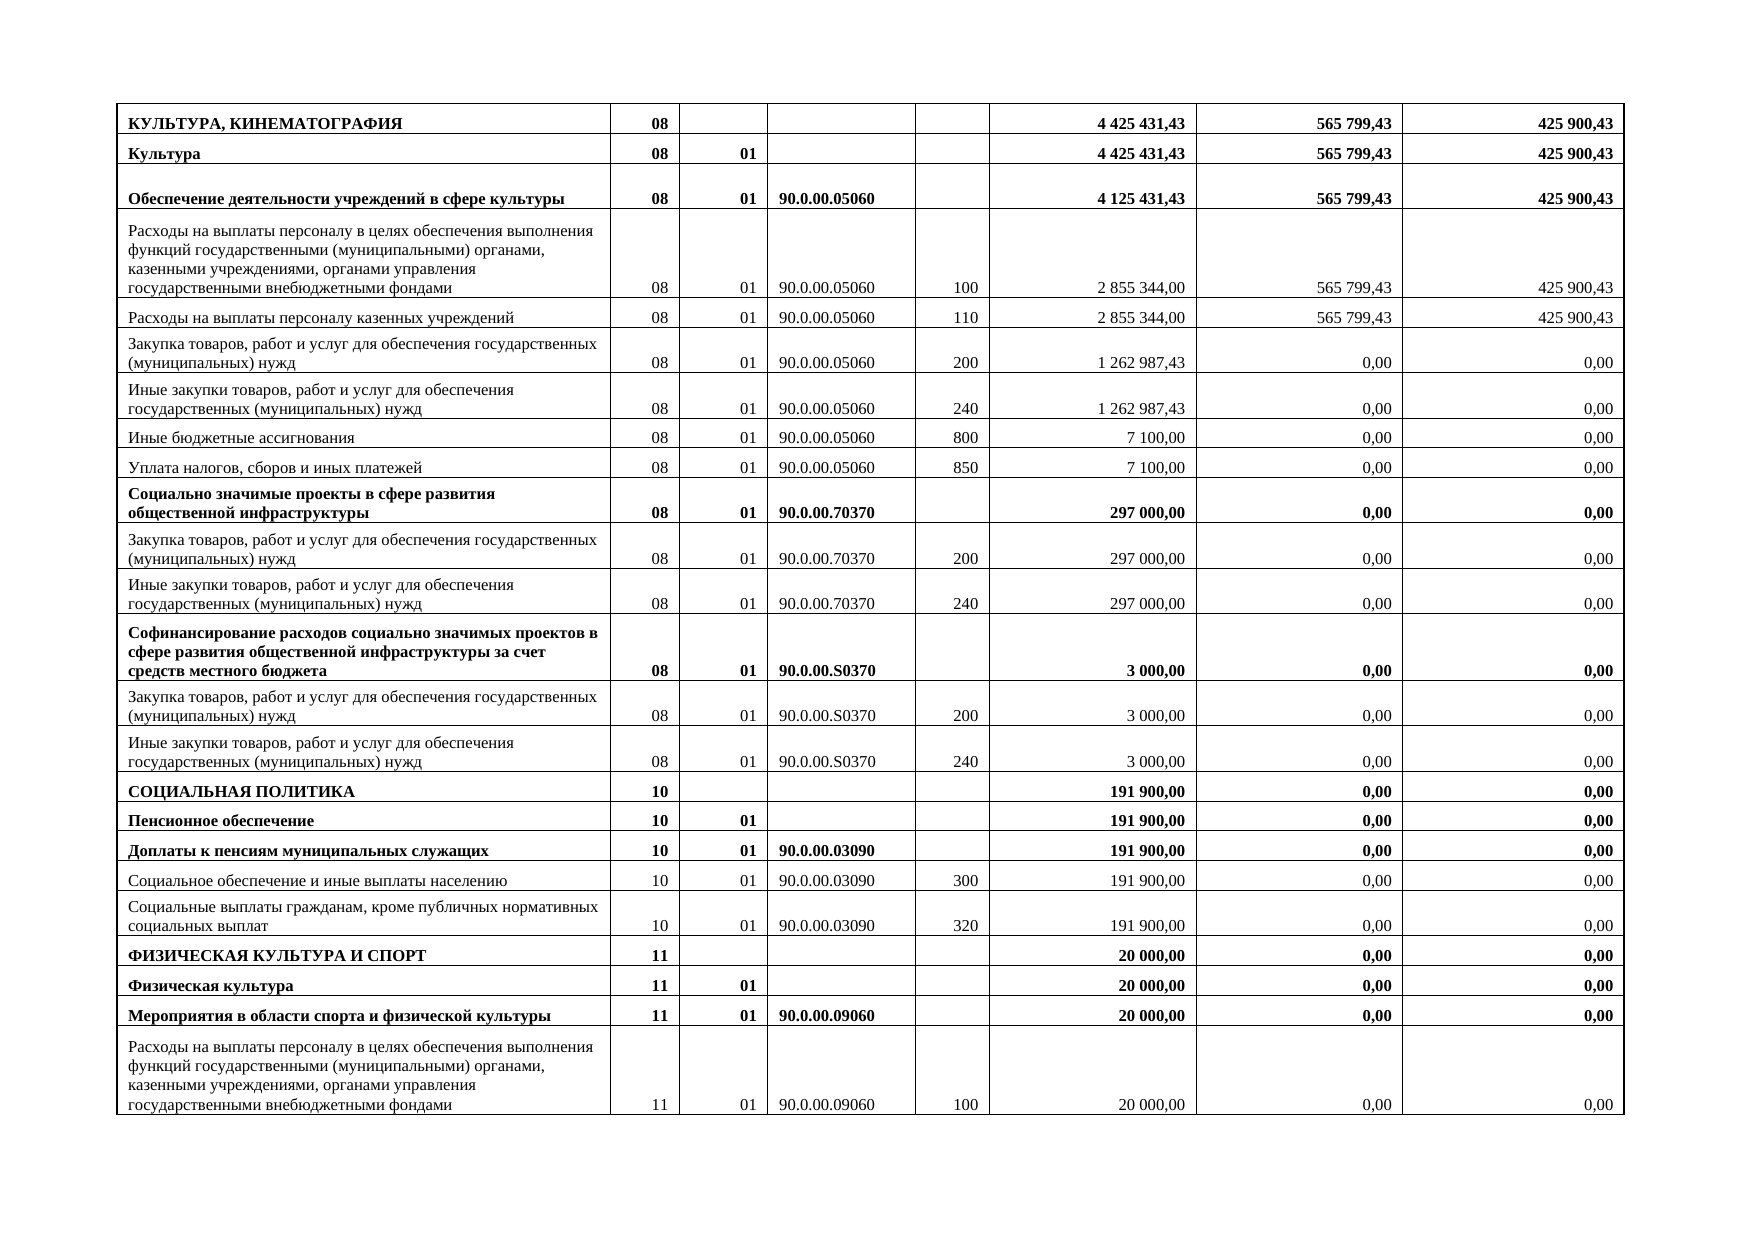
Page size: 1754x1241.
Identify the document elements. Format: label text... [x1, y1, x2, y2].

table_cell [916, 996, 989, 1024]
table_cell 110 [916, 298, 989, 327]
table_cell 0,00 [1197, 373, 1402, 418]
table_cell 1 262 987,43 [990, 328, 1196, 372]
table_cell 850 [916, 448, 989, 477]
table_cell [768, 104, 915, 133]
table_cell [916, 164, 989, 208]
table_cell 0,00 [1197, 891, 1402, 935]
table_cell 0,00 [1197, 936, 1402, 965]
table_cell 08 [611, 614, 679, 680]
table_cell КУЛЬТУРА, КИНЕМАТОГРАФИЯ [118, 104, 610, 133]
table_cell 0,00 [1403, 478, 1623, 522]
table_cell [768, 134, 915, 163]
table_cell 01 [680, 831, 767, 860]
table_cell 0,00 [1403, 726, 1623, 771]
table_cell 01 [680, 681, 767, 725]
table_cell Закупка товаров, работ и услуг для обеспечения государственных (муниципальных) нужд [118, 328, 610, 372]
table_cell 08 [611, 726, 679, 771]
table_cell 297 000,00 [990, 569, 1196, 613]
table_cell 90.0.00.05060 [768, 328, 915, 372]
table_cell 0,00 [1197, 419, 1402, 447]
table_cell Иные закупки товаров, работ и услуг для обеспечения государственных (муниципальных) нужд [118, 726, 610, 771]
table_cell 425 900,43 [1403, 298, 1623, 327]
table_cell [768, 802, 915, 830]
table_cell 800 [916, 419, 989, 447]
table_cell Физическая культура [118, 966, 610, 995]
table_cell 90.0.00.05060 [768, 419, 915, 447]
table_cell 0,00 [1403, 996, 1623, 1024]
table_cell [916, 966, 989, 995]
table_cell 01 [680, 996, 767, 1024]
table_cell 08 [611, 681, 679, 725]
table_cell 08 [611, 448, 679, 477]
table_cell Закупка товаров, работ и услуг для обеспечения государственных (муниципальных) нужд [118, 681, 610, 725]
table_cell 01 [680, 419, 767, 447]
table_cell 01 [680, 614, 767, 680]
table_cell 0,00 [1197, 831, 1402, 860]
table_cell 01 [680, 328, 767, 372]
table_cell 565 799,43 [1197, 298, 1402, 327]
table_cell 2 855 344,00 [990, 298, 1196, 327]
table_cell 01 [680, 209, 767, 297]
table_cell 0,00 [1197, 614, 1402, 680]
table_cell 425 900,43 [1403, 104, 1623, 133]
table_cell Социальное обеспечение и иные выплаты населению [118, 861, 610, 890]
table_cell 240 [916, 373, 989, 418]
table_cell [916, 134, 989, 163]
table_cell 01 [680, 478, 767, 522]
table_cell 200 [916, 523, 989, 568]
table_cell [680, 104, 767, 133]
table_cell 0,00 [1197, 802, 1402, 830]
table_cell Пенсионное обеспечение [118, 802, 610, 830]
table_cell 200 [916, 328, 989, 372]
table_cell Расходы на выплаты персоналу казенных учреждений [118, 298, 610, 327]
table_cell 10 [611, 861, 679, 890]
table_cell 01 [680, 966, 767, 995]
table_cell 0,00 [1403, 419, 1623, 447]
table_cell 191 900,00 [990, 802, 1196, 830]
table_cell 565 799,43 [1197, 164, 1402, 208]
table_cell Расходы на выплаты персоналу в целях обеспечения выполнения функций государственными (муниципальными) органами, казенными учреждениями, органами управления государственными внебюджетными фондами [118, 1026, 610, 1113]
table_cell Иные бюджетные ассигнования [118, 419, 610, 447]
table_cell ФИЗИЧЕСКАЯ КУЛЬТУРА И СПОРТ [118, 936, 610, 965]
table_cell 01 [680, 373, 767, 418]
table_cell 0,00 [1403, 373, 1623, 418]
table_cell 90.0.00.05060 [768, 373, 915, 418]
table_cell 90.0.00.05060 [768, 448, 915, 477]
table_cell 90.0.00.03090 [768, 861, 915, 890]
table_cell 0,00 [1197, 772, 1402, 801]
table_cell 191 900,00 [990, 891, 1196, 935]
table_cell 200 [916, 681, 989, 725]
table_cell 0,00 [1403, 614, 1623, 680]
table_cell 0,00 [1197, 726, 1402, 771]
table_cell 7 100,00 [990, 448, 1196, 477]
table_cell 297 000,00 [990, 478, 1196, 522]
table_cell 20 000,00 [990, 1026, 1196, 1113]
table_cell 4 125 431,43 [990, 164, 1196, 208]
table_cell [916, 831, 989, 860]
table_cell 0,00 [1403, 523, 1623, 568]
table_cell 90.0.00.05060 [768, 209, 915, 297]
table_cell [680, 772, 767, 801]
table_cell 90.0.00.09060 [768, 1026, 915, 1113]
table_cell 1 262 987,43 [990, 373, 1196, 418]
table_cell 90.0.00.S0370 [768, 726, 915, 771]
table_cell 08 [611, 523, 679, 568]
table_cell 11 [611, 936, 679, 965]
table_cell 191 900,00 [990, 772, 1196, 801]
table_cell 0,00 [1197, 523, 1402, 568]
table_cell Иные закупки товаров, работ и услуг для обеспечения государственных (муниципальных) нужд [118, 569, 610, 613]
table_cell 01 [680, 891, 767, 935]
table_cell [916, 802, 989, 830]
table_cell 0,00 [1403, 681, 1623, 725]
table_cell [916, 614, 989, 680]
table_cell 0,00 [1403, 1026, 1623, 1113]
table_cell 100 [916, 1026, 989, 1113]
table_cell 90.0.00.05060 [768, 298, 915, 327]
table_cell 90.0.00.03090 [768, 831, 915, 860]
table_cell 297 000,00 [990, 523, 1196, 568]
table_cell 11 [611, 996, 679, 1024]
table_cell Расходы на выплаты персоналу в целях обеспечения выполнения функций государственными (муниципальными) органами, казенными учреждениями, органами управления государственными внебюджетными фондами [118, 209, 610, 297]
table_cell 90.0.00.09060 [768, 996, 915, 1024]
table_cell 10 [611, 772, 679, 801]
table_cell 425 900,43 [1403, 134, 1623, 163]
table_cell 20 000,00 [990, 996, 1196, 1024]
table_cell [768, 966, 915, 995]
table_cell 0,00 [1197, 1026, 1402, 1113]
table_cell Уплата налогов, сборов и иных платежей [118, 448, 610, 477]
table_cell [680, 936, 767, 965]
table_cell 240 [916, 569, 989, 613]
table_cell 320 [916, 891, 989, 935]
table_cell 0,00 [1403, 448, 1623, 477]
table_cell 100 [916, 209, 989, 297]
table_cell 90.0.00.70370 [768, 478, 915, 522]
table_cell [768, 936, 915, 965]
table_cell [768, 772, 915, 801]
table_cell 425 900,43 [1403, 164, 1623, 208]
table_cell Доплаты к пенсиям муниципальных служащих [118, 831, 610, 860]
table_cell Закупка товаров, работ и услуг для обеспечения государственных (муниципальных) нужд [118, 523, 610, 568]
table_cell 08 [611, 104, 679, 133]
table_cell 08 [611, 298, 679, 327]
table_cell 01 [680, 802, 767, 830]
table_cell [916, 104, 989, 133]
table_cell 3 000,00 [990, 681, 1196, 725]
table_cell 08 [611, 478, 679, 522]
table_cell 01 [680, 448, 767, 477]
table_cell 01 [680, 861, 767, 890]
table_cell 20 000,00 [990, 966, 1196, 995]
table_cell 191 900,00 [990, 861, 1196, 890]
table_cell 7 100,00 [990, 419, 1196, 447]
table_cell 11 [611, 966, 679, 995]
table_cell [916, 936, 989, 965]
table_cell 01 [680, 569, 767, 613]
table_cell Культура [118, 134, 610, 163]
table_cell 300 [916, 861, 989, 890]
table_cell 90.0.00.70370 [768, 569, 915, 613]
table_cell 10 [611, 802, 679, 830]
table_cell Софинансирование расходов социально значимых проектов в сфере развития общественной инфраструктуры за счет средств местного бюджета [118, 614, 610, 680]
table_cell Обеспечение деятельности учреждений в сфере культуры [118, 164, 610, 208]
table_cell 0,00 [1403, 966, 1623, 995]
table_cell 0,00 [1197, 861, 1402, 890]
table_cell 0,00 [1403, 569, 1623, 613]
table_cell 565 799,43 [1197, 209, 1402, 297]
table_cell 20 000,00 [990, 936, 1196, 965]
table_cell 0,00 [1403, 772, 1623, 801]
table_cell 90.0.00.70370 [768, 523, 915, 568]
table_cell 08 [611, 569, 679, 613]
table_cell Социально значимые проекты в сфере развития общественной инфраструктуры [118, 478, 610, 522]
table_cell [916, 772, 989, 801]
table_cell Социальные выплаты гражданам, кроме публичных нормативных социальных выплат [118, 891, 610, 935]
table_cell 90.0.00.S0370 [768, 681, 915, 725]
table_cell 08 [611, 134, 679, 163]
table_cell 90.0.00.03090 [768, 891, 915, 935]
table_cell 3 000,00 [990, 726, 1196, 771]
table_cell [916, 478, 989, 522]
table_cell 01 [680, 298, 767, 327]
table_cell 0,00 [1197, 328, 1402, 372]
table_cell 01 [680, 134, 767, 163]
table_cell 0,00 [1197, 478, 1402, 522]
table_cell 01 [680, 1026, 767, 1113]
table_cell Мероприятия в области спорта и физической культуры [118, 996, 610, 1024]
table_cell 0,00 [1403, 861, 1623, 890]
table_cell 0,00 [1197, 569, 1402, 613]
table_cell 191 900,00 [990, 831, 1196, 860]
table_cell 2 855 344,00 [990, 209, 1196, 297]
table_cell 425 900,43 [1403, 209, 1623, 297]
table_cell 10 [611, 891, 679, 935]
table_cell 0,00 [1403, 936, 1623, 965]
table_cell 565 799,43 [1197, 104, 1402, 133]
table_cell 0,00 [1197, 966, 1402, 995]
table_cell 08 [611, 209, 679, 297]
table_cell 08 [611, 373, 679, 418]
table_cell 01 [680, 523, 767, 568]
table_cell 90.0.00.S0370 [768, 614, 915, 680]
table_cell 10 [611, 831, 679, 860]
table_cell 0,00 [1197, 448, 1402, 477]
table_cell 11 [611, 1026, 679, 1113]
table_cell 0,00 [1403, 802, 1623, 830]
table_cell 01 [680, 164, 767, 208]
table_cell 3 000,00 [990, 614, 1196, 680]
table_cell 4 425 431,43 [990, 134, 1196, 163]
table_cell 08 [611, 328, 679, 372]
table_cell 90.0.00.05060 [768, 164, 915, 208]
table_cell 08 [611, 164, 679, 208]
table_cell 0,00 [1403, 891, 1623, 935]
table_cell 565 799,43 [1197, 134, 1402, 163]
table_cell 08 [611, 419, 679, 447]
table_cell 0,00 [1403, 328, 1623, 372]
table_cell СОЦИАЛЬНАЯ ПОЛИТИКА [118, 772, 610, 801]
table_cell Иные закупки товаров, работ и услуг для обеспечения государственных (муниципальных) нужд [118, 373, 610, 418]
table_cell 4 425 431,43 [990, 104, 1196, 133]
table_cell 0,00 [1197, 996, 1402, 1024]
table_cell 0,00 [1197, 681, 1402, 725]
table_cell 240 [916, 726, 989, 771]
table_cell 0,00 [1403, 831, 1623, 860]
table_cell 01 [680, 726, 767, 771]
